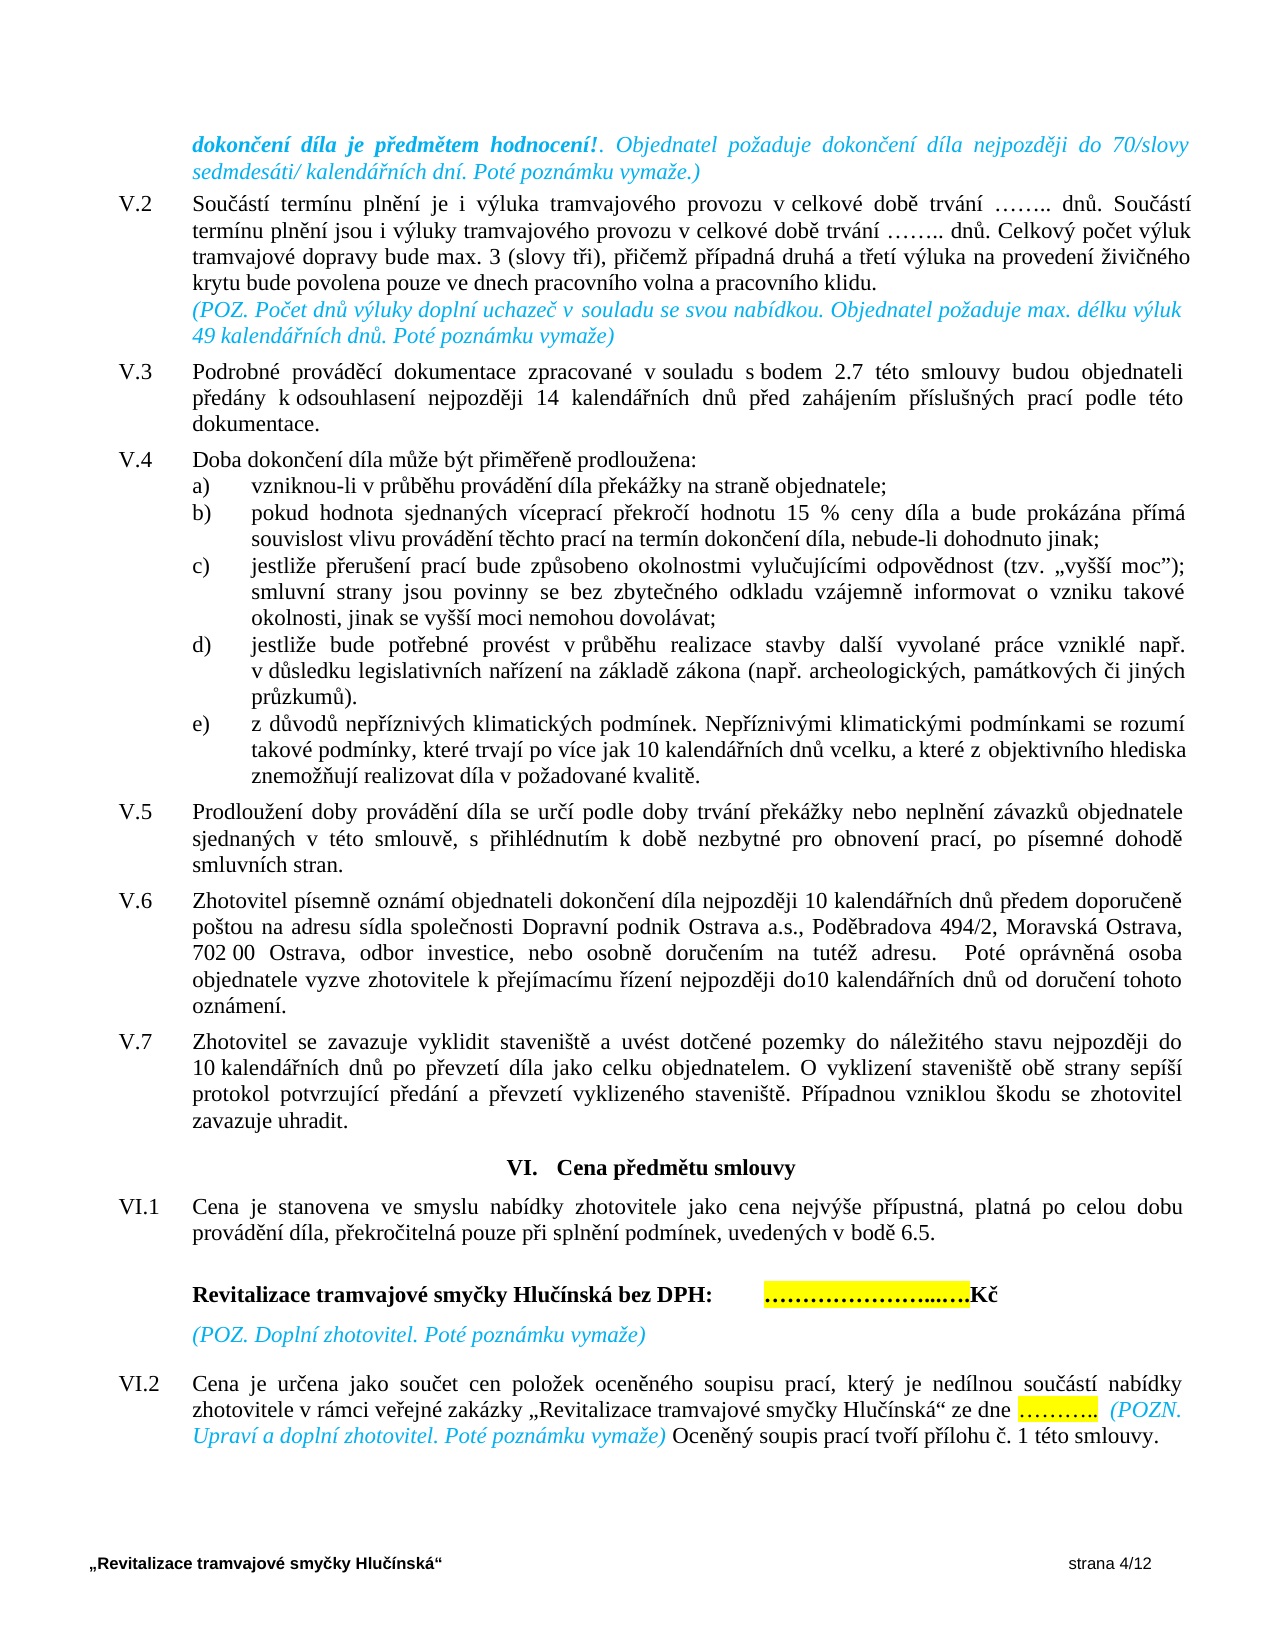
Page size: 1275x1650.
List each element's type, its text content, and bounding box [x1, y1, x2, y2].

list Doba dokončení díla může být přiměřeně prodloužena: [118, 446, 1184, 473]
text vzniknou-li v průběhu provádění díla překážky na straně objednatele; [192, 473, 1186, 499]
picture [1134, 143, 1140, 152]
text jestliže bude potřebné provést v průběhu realizace stavby další vyvolané práce vzniklé např. v důsledku legislativních nařízení na základě zákona (např. archeologických, památkových či jiných průzkumů). [192, 631, 1186, 710]
text (POZ. Počet dnů výluky doplní uchazeč v souladu se svou nabídkou. Objednatel požaduje max. délku výluk 49 kalendářních dnů. Poté poznámku vymaže) [118, 296, 1184, 348]
list Prodloužení doby provádění díla se určí podle doby trvání překážky nebo neplnění závazků objednatele sjednaných v této smlouvě, s přihlédnutím k době nezbytné pro obnovení prací, po písemné dohodě smluvních stran. [118, 798, 1184, 877]
subtitle Cena předmětu smlouvy [118, 1154, 1184, 1180]
list Cena je stanovena ve smyslu nabídky zhotovitele jako cena nejvýše přípustná, platná po celou dobu provádění díla, překročitelná pouze při splnění podmínek, uvedených v bodě 6.5. [118, 1193, 1184, 1246]
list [118, 131, 1192, 184]
text (POZ. Doplní zhotovitel. Poté poznámku vymaže) [118, 1321, 1186, 1347]
list Zhotovitel písemně oznámí objednateli dokončení díla nejpozději 10 kalendářních dnů předem doporučeně poštou na adresu sídla společnosti Dopravní podnik Ostrava a.s., Poděbradova 494/2, Moravská Ostrava, 702 00 Ostrava, odbor investice, nebo osobně doručením na tutéž adresu. Poté oprávněná osoba objednatele vyzve zhotovitele k přejímacímu řízení nejpozději do10 kalendářních dnů od doručení tohoto oznámení. [118, 887, 1184, 1018]
list Cena je určena jako součet cen položek oceněného soupisu prací, který je nedílnou součástí nabídky zhotovitele v rámci veřejné zakázky „Revitalizace tramvajové smyčky Hlučínská“ ze dne ……….. (POZN. Upraví a doplní zhotovitel. Poté poznámku vymaže) Oceněný soupis prací tvoří přílohu č. 1 této smlouvy. [118, 1370, 1184, 1449]
list Zhotovitel se zavazuje vyklidit staveniště a uvést dotčené pozemky do náležitého stavu nejpozději do 10 kalendářních dnů po převzetí díla jako celku objednatelem. O vyklizení staveniště obě strany sepíší protokol potvrzující předání a převzetí vyklizeného staveniště. Případnou vzniklou škodu se zhotovitel zavazuje uhradit. [118, 1028, 1184, 1133]
list Podrobné prováděcí dokumentace zpracované v souladu s bodem 2.7 této smlouvy budou objednateli předány k odsouhlasení nejpozději 14 kalendářních dnů před zahájením příslušných prací podle této dokumentace. [118, 358, 1184, 437]
text pokud hodnota sjednaných víceprací překročí hodnotu 15 % ceny díla a bude prokázána přímá souvislost vlivu provádění těchto prací na termín dokončení díla, nebude-li dohodnuto jinak; [192, 499, 1186, 552]
text jestliže přerušení prací bude způsobeno okolnostmi vylučujícími odpovědnost (tzv. „vyšší moc”); smluvní strany jsou povinny se bez zbytečného odkladu vzájemně informovat o vzniku takové okolnosti, jinak se vyšší moci nemohou dovolávat; [192, 552, 1186, 631]
text z důvodů nepříznivých klimatických podmínek. Nepříznivými klimatickými podmínkami se rozumí takové podmínky, které trvají po více jak 10 kalendářních dnů vcelku, a které z objektivního hlediska znemožňují realizovat díla v požadované kvalitě. [192, 710, 1186, 789]
text Revitalizace tramvajové smyčky Hlučínská bez DPH: …………………...….Kč [192, 1281, 764, 1308]
list Součástí termínu plnění je i výluka tramvajového provozu v celkové době trvání …….. dnů. Součástí termínu plnění jsou i výluky tramvajového provozu v celkové době trvání …….. dnů. Celkový počet výluk tramvajové dopravy bude max. 3 (slovy tři), přičemž případná druhá a třetí výluka na provedení živičného krytu bude povolena pouze ve dnech pracovního volna a pracovního klidu. [118, 190, 1192, 296]
text Revitalizace tramvajové smyčky Hlučínská bez DPH: …………………...….Kč [970, 1281, 1186, 1308]
